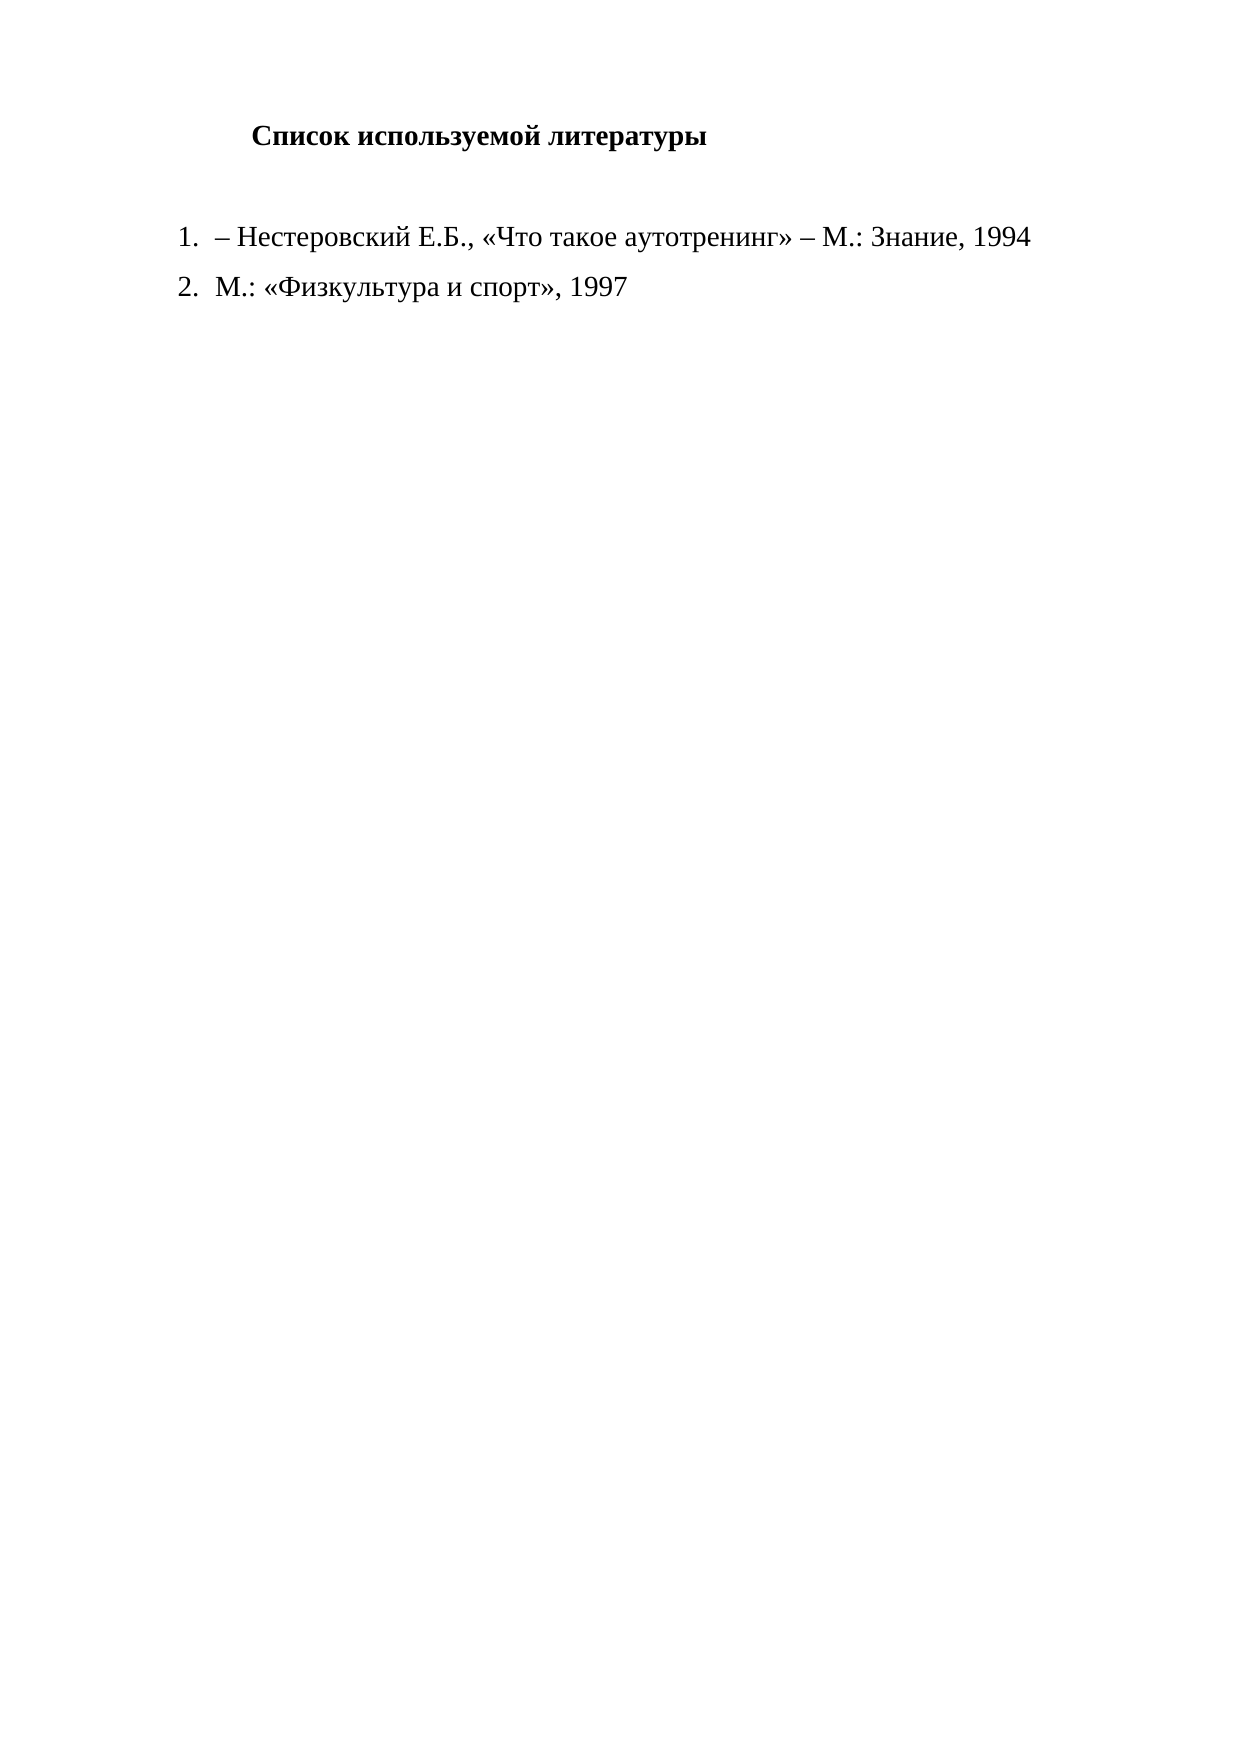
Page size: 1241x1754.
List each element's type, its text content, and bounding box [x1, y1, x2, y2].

list М.: «Физкультура и спорт», 1997 [177, 269, 1152, 303]
text Список используемой литературы [177, 118, 1152, 152]
list – Нестеровский Е.Б., «Что такое аутотренинг» – М.: Знание, 1994 [177, 219, 1152, 252]
